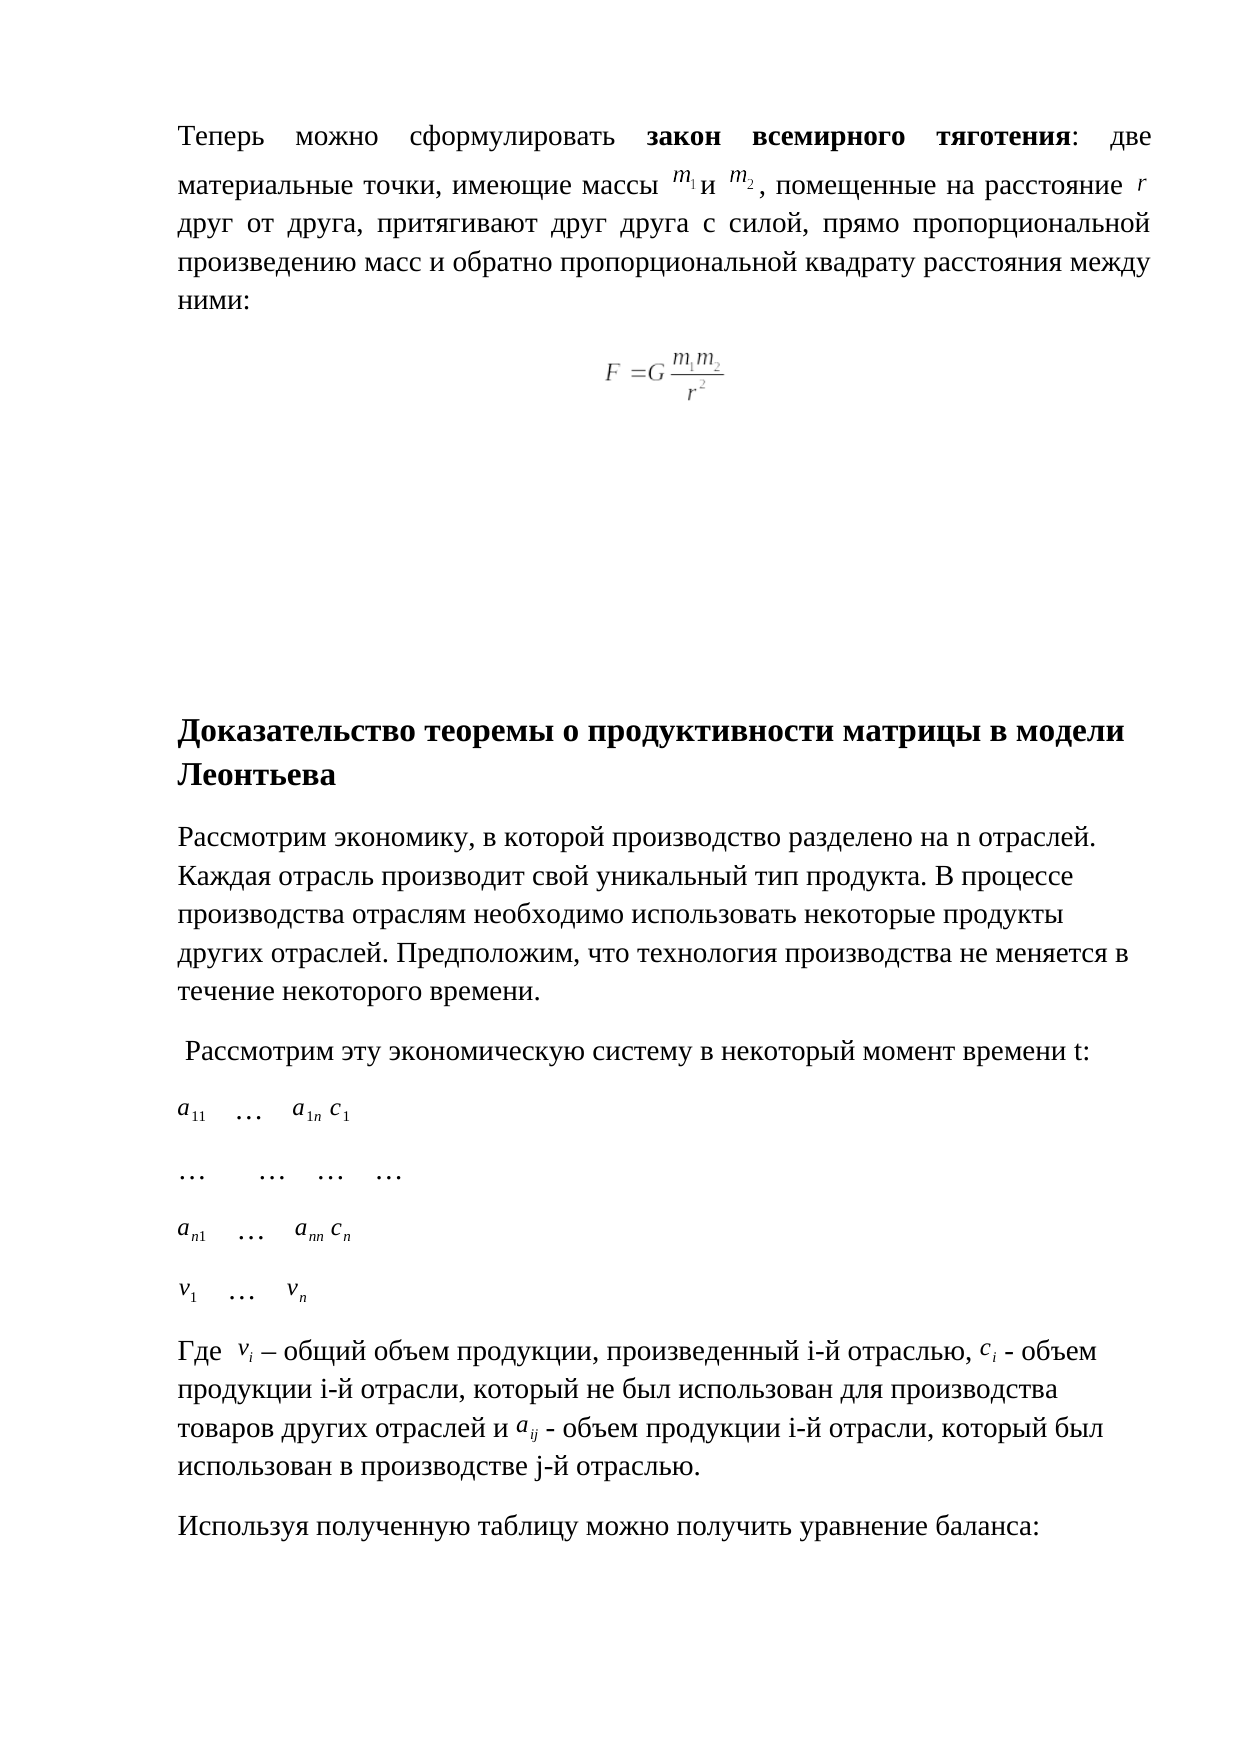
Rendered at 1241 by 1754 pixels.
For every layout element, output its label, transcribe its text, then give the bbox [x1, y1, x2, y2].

text … … … … [177, 1152, 1152, 1186]
text Рассмотрим эту экономическую систему в некоторый момент времени t: [177, 1033, 1152, 1066]
text … [177, 1092, 1152, 1127]
text Доказательство теоремы о продуктивности матрицы в модели Леонтьева [177, 710, 1152, 792]
text Рассмотрим экономику, в которой производство разделено на n отраслей. Каждая отрасль производит свой уникальный тип продукта. В процессе производства отраслям необходимо использовать некоторые продукты других отраслей. Предположим, что технология производства не меняется в течение некоторого времени. [177, 819, 1152, 1007]
text Используя полученную таблицу можно получить уравнение баланса: [177, 1508, 1152, 1541]
text … [177, 1272, 1152, 1307]
text Теперь можно сформулировать закон всемирного тяготения: две материальные точки, имеющие массы и , помещенные на расстояние друг от друга, притягивают друг друга с силой, прямо пропорциональной произведению масс и обратно пропорциональной квадрату расстояния между ними: [177, 118, 1152, 316]
text … [177, 1212, 1152, 1247]
text Где – общий объем продукции, произведенный i-й отраслью, - объем продукции i-й отрасли, который не был использован для производства товаров других отраслей и - объем продукции i-й отрасли, который был использован в производстве j-й отраслью. [177, 1333, 1152, 1482]
